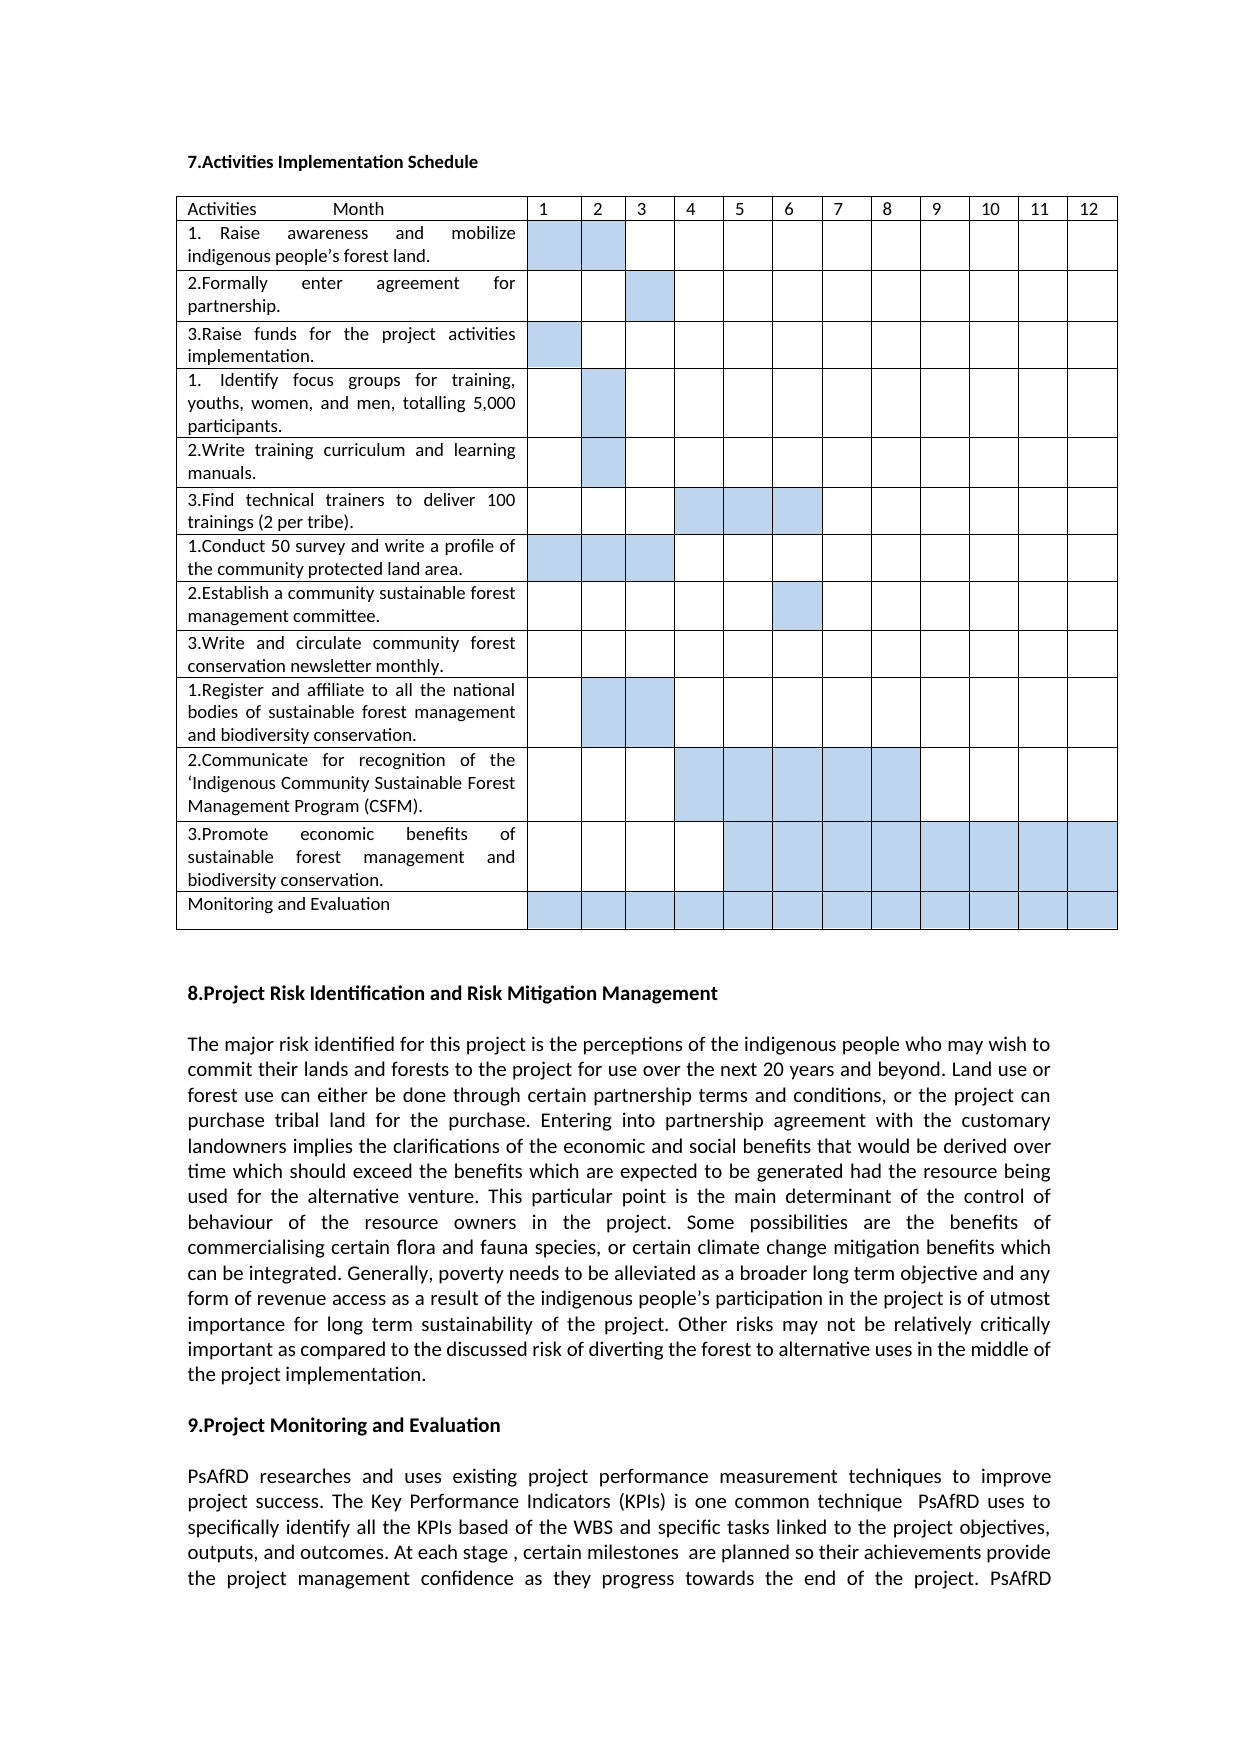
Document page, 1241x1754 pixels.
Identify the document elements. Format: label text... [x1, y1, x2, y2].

table_cell [1068, 369, 1117, 437]
table_cell [872, 582, 920, 630]
table_header 1 [528, 197, 581, 220]
table_header 7 [823, 197, 871, 220]
table_cell [773, 892, 822, 928]
table_cell [724, 748, 772, 821]
table_cell [626, 271, 674, 321]
table_cell [823, 271, 871, 321]
table_cell [582, 582, 625, 630]
table_cell [872, 369, 920, 437]
table_cell [582, 631, 625, 677]
table_cell [724, 535, 772, 581]
table_cell [582, 369, 625, 437]
table_cell [1068, 322, 1117, 367]
table_cell [773, 488, 822, 534]
table_cell [675, 822, 723, 891]
table_cell [626, 535, 674, 581]
table_cell Raise awareness and mobilize indigenous people’s forest land. [177, 221, 527, 270]
table_cell [1068, 822, 1117, 891]
table_cell [921, 488, 969, 534]
table_cell [970, 822, 1018, 891]
table_cell [724, 369, 772, 437]
table_cell [724, 892, 772, 928]
table_cell Monitoring and Evaluation [177, 892, 527, 928]
table_cell [675, 748, 723, 821]
table_cell [626, 438, 674, 487]
table_cell [528, 748, 581, 821]
table_cell [675, 322, 723, 367]
table_cell [921, 221, 969, 270]
table_cell [823, 488, 871, 534]
table_cell [626, 322, 674, 367]
table_cell [773, 369, 822, 437]
table_cell [773, 748, 822, 821]
table_cell [921, 892, 969, 928]
table_cell [626, 822, 674, 891]
table_cell [582, 322, 625, 367]
table_cell [921, 535, 969, 581]
table_cell [1068, 271, 1117, 321]
table_cell [823, 582, 871, 630]
table_cell [582, 748, 625, 821]
list The major risk identified for this project is the perceptions of the indigenous people who may wish to commit their lands and forests to the project for use over the next 20 years and beyond. Land use or forest use can either be done through certain partnership terms and conditions, or the project can purchase tribal land for the purchase. Entering into partnership agreement with the customary landowners implies the clarifications of the economic and social benefits that would be derived over time which should exceed the benefits which are expected to be generated had the resource being used for the alternative venture. This particular point is the main determinant of the control of behaviour of the resource owners in the project. Some possibilities are the benefits of commercialising certain flora and fauna species, or certain climate change mitigation benefits which can be integrated. Generally, poverty needs to be alleviated as a broader long term objective and any form of revenue access as a result of the indigenous people’s participation in the project is of utmost importance for long term sustainability of the project. Other risks may not be relatively critically important as compared to the discussed risk of diverting the forest to alternative uses in the middle of the project implementation. [187, 1031, 1053, 1387]
table_cell [921, 678, 969, 747]
table_cell [921, 748, 969, 821]
table_cell [921, 369, 969, 437]
table_cell [1019, 438, 1067, 487]
table_cell [724, 438, 772, 487]
table_header 11 [1019, 197, 1067, 220]
table_cell [872, 271, 920, 321]
table_cell [675, 631, 723, 677]
table_cell [528, 582, 581, 630]
table_cell [582, 535, 625, 581]
table_cell [626, 488, 674, 534]
table_cell [773, 438, 822, 487]
table_cell [1019, 748, 1067, 821]
table_cell [872, 488, 920, 534]
table_cell [970, 322, 1018, 367]
table_cell [921, 582, 969, 630]
table_cell [1019, 678, 1067, 747]
table_cell [724, 322, 772, 367]
table_cell [1019, 322, 1067, 367]
table_cell [970, 221, 1018, 270]
table_cell [675, 582, 723, 630]
table_cell [1068, 535, 1117, 581]
table_cell [626, 748, 674, 821]
table_cell [1019, 221, 1067, 270]
table_cell [528, 535, 581, 581]
table_header 9 [921, 197, 969, 220]
table_header 6 [773, 197, 822, 220]
table_cell 3.Promote economic benefits of sustainable forest management and biodiversity conservation. [177, 822, 527, 891]
table_cell 3.Write and circulate community forest conservation newsletter monthly. [177, 631, 527, 677]
table_header 4 [675, 197, 723, 220]
table_cell [1019, 271, 1067, 321]
table_cell [823, 631, 871, 677]
table_cell [921, 631, 969, 677]
table_cell [1019, 582, 1067, 630]
table_cell [1019, 488, 1067, 534]
table_cell [582, 822, 625, 891]
table_cell [872, 535, 920, 581]
table_cell [675, 678, 723, 747]
table_header 8 [872, 197, 920, 220]
table_cell 2.Formally enter agreement for partnership. [177, 271, 527, 321]
table_cell [1068, 438, 1117, 487]
table_cell [626, 582, 674, 630]
table_cell [626, 221, 674, 270]
table_cell [823, 748, 871, 821]
table_cell [626, 369, 674, 437]
table_cell [675, 369, 723, 437]
table_cell [872, 631, 920, 677]
table_cell [528, 631, 581, 677]
table_cell [970, 678, 1018, 747]
table_cell [675, 488, 723, 534]
table_cell [1068, 892, 1117, 928]
table_cell [724, 631, 772, 677]
table_cell [872, 678, 920, 747]
table_cell [921, 322, 969, 367]
table_cell [724, 582, 772, 630]
table_cell [773, 271, 822, 321]
table_cell [921, 271, 969, 321]
table_cell [921, 822, 969, 891]
table_cell [823, 369, 871, 437]
table_cell [970, 535, 1018, 581]
table_cell [1068, 748, 1117, 821]
table_cell [970, 892, 1018, 928]
table_cell [1019, 631, 1067, 677]
list 7.Activities Implementation Schedule [187, 150, 1053, 173]
table_cell [872, 438, 920, 487]
table_cell 2.Write training curriculum and learning manuals. [177, 438, 527, 487]
table_cell [970, 488, 1018, 534]
table_cell [1068, 488, 1117, 534]
table_cell [970, 582, 1018, 630]
table_cell [675, 271, 723, 321]
table_cell [675, 221, 723, 270]
table_cell [675, 892, 723, 928]
table_cell 2.Communicate for recognition of the ‘Indigenous Community Sustainable Forest Management Program (CSFM). [177, 748, 527, 821]
table_header 10 [970, 197, 1018, 220]
table_cell [528, 271, 581, 321]
table_cell [528, 822, 581, 891]
table_cell [1068, 678, 1117, 747]
table_cell [823, 822, 871, 891]
table_cell [1019, 822, 1067, 891]
table_cell [823, 221, 871, 270]
table_cell [528, 322, 581, 367]
table_cell [582, 488, 625, 534]
table_cell [724, 221, 772, 270]
table_cell [872, 322, 920, 367]
table_cell [872, 221, 920, 270]
table_cell [872, 892, 920, 928]
table_header 2 [582, 197, 625, 220]
table_cell [675, 438, 723, 487]
table_cell [872, 822, 920, 891]
table_header 3 [626, 197, 674, 220]
table_cell [872, 748, 920, 821]
table_cell [970, 369, 1018, 437]
table_cell [773, 582, 822, 630]
table_header Activities Month [177, 197, 527, 220]
table_cell [1019, 892, 1067, 928]
table_cell [528, 892, 581, 928]
table_cell [773, 631, 822, 677]
table_cell [582, 271, 625, 321]
table_cell [823, 678, 871, 747]
list 9.Project Monitoring and Evaluation [187, 1412, 1053, 1438]
table_cell [626, 631, 674, 677]
table_cell [528, 369, 581, 437]
table_cell [582, 892, 625, 928]
list 8.Project Risk Identification and Risk Mitigation Management [187, 980, 1053, 1006]
table_cell [773, 221, 822, 270]
table_cell [823, 535, 871, 581]
table_cell [970, 271, 1018, 321]
table_cell 1.Register and affiliate to all the national bodies of sustainable forest management and biodiversity conservation. [177, 678, 527, 747]
table_cell [724, 822, 772, 891]
table_cell [528, 678, 581, 747]
table_cell 3.Raise funds for the project activities implementation. [177, 322, 527, 367]
table_cell [675, 535, 723, 581]
table_cell [626, 678, 674, 747]
table_cell [823, 892, 871, 928]
table_cell [773, 678, 822, 747]
table_cell [1068, 582, 1117, 630]
table_cell [823, 322, 871, 367]
table_cell [724, 678, 772, 747]
table_cell [1019, 369, 1067, 437]
table_cell [528, 221, 581, 270]
table_cell [724, 271, 772, 321]
table_cell [1019, 535, 1067, 581]
table_cell [626, 892, 674, 928]
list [187, 1463, 1053, 1590]
table_cell [528, 488, 581, 534]
table_cell [823, 438, 871, 487]
table_cell [582, 221, 625, 270]
table_cell 1.Conduct 50 survey and write a profile of the community protected land area. [177, 535, 527, 581]
table_cell [970, 438, 1018, 487]
table_cell [528, 438, 581, 487]
table_cell [921, 438, 969, 487]
table_header 12 [1068, 197, 1117, 220]
table_cell [970, 748, 1018, 821]
table_cell 3.Find technical trainers to deliver 100 trainings (2 per tribe). [177, 488, 527, 534]
table_cell [773, 535, 822, 581]
table_header 5 [724, 197, 772, 220]
table_cell [582, 438, 625, 487]
table_cell [582, 678, 625, 747]
table_cell 2.Establish a community sustainable forest management committee. [177, 582, 527, 630]
table_cell [1068, 221, 1117, 270]
table_cell [970, 631, 1018, 677]
table_cell [773, 822, 822, 891]
table_cell [724, 488, 772, 534]
table_cell [1068, 631, 1117, 677]
table_cell [773, 322, 822, 367]
table_cell Identify focus groups for training, youths, women, and men, totalling 5,000 participants. [177, 369, 527, 437]
